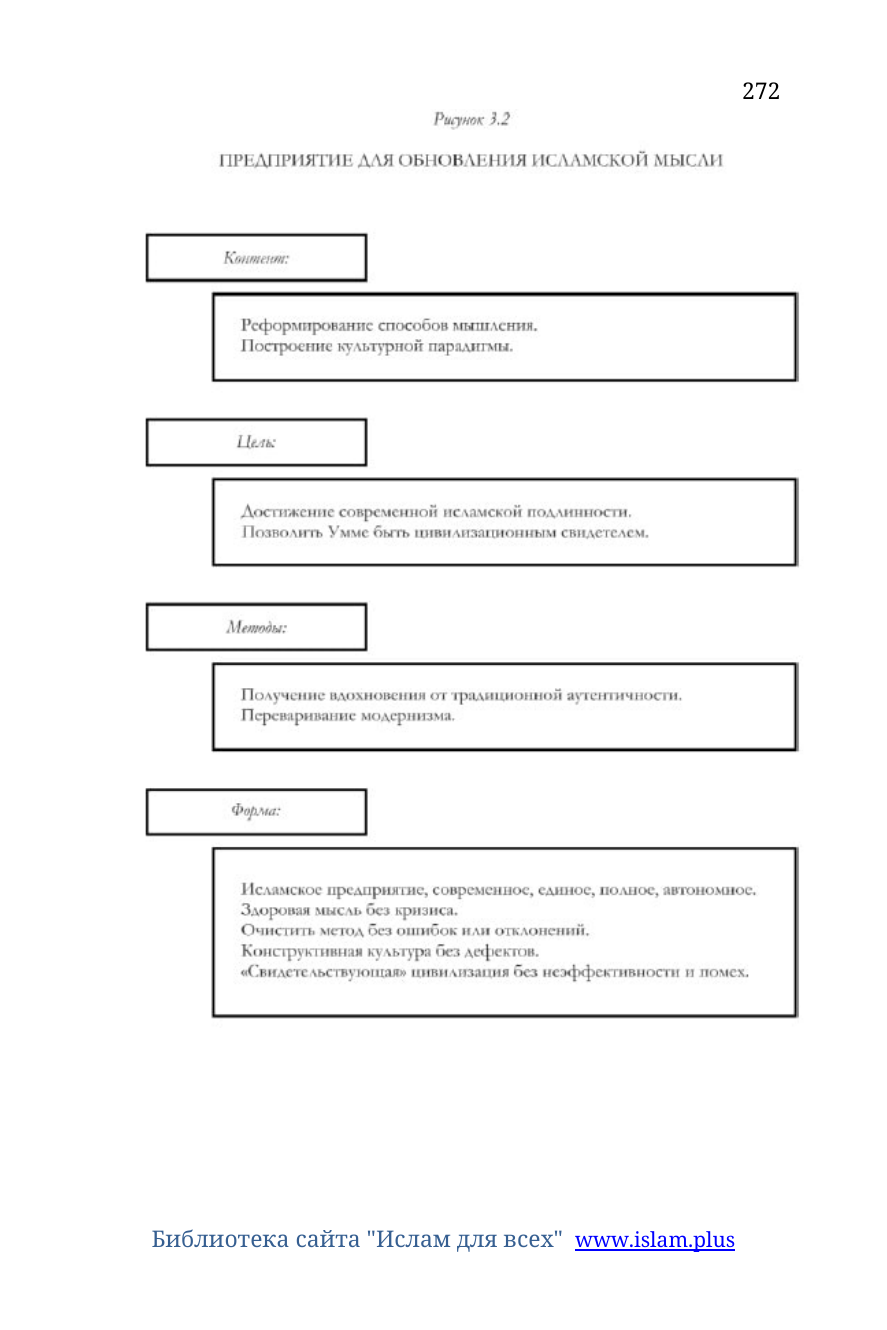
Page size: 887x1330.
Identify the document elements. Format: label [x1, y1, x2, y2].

picture [136, 109, 810, 1028]
